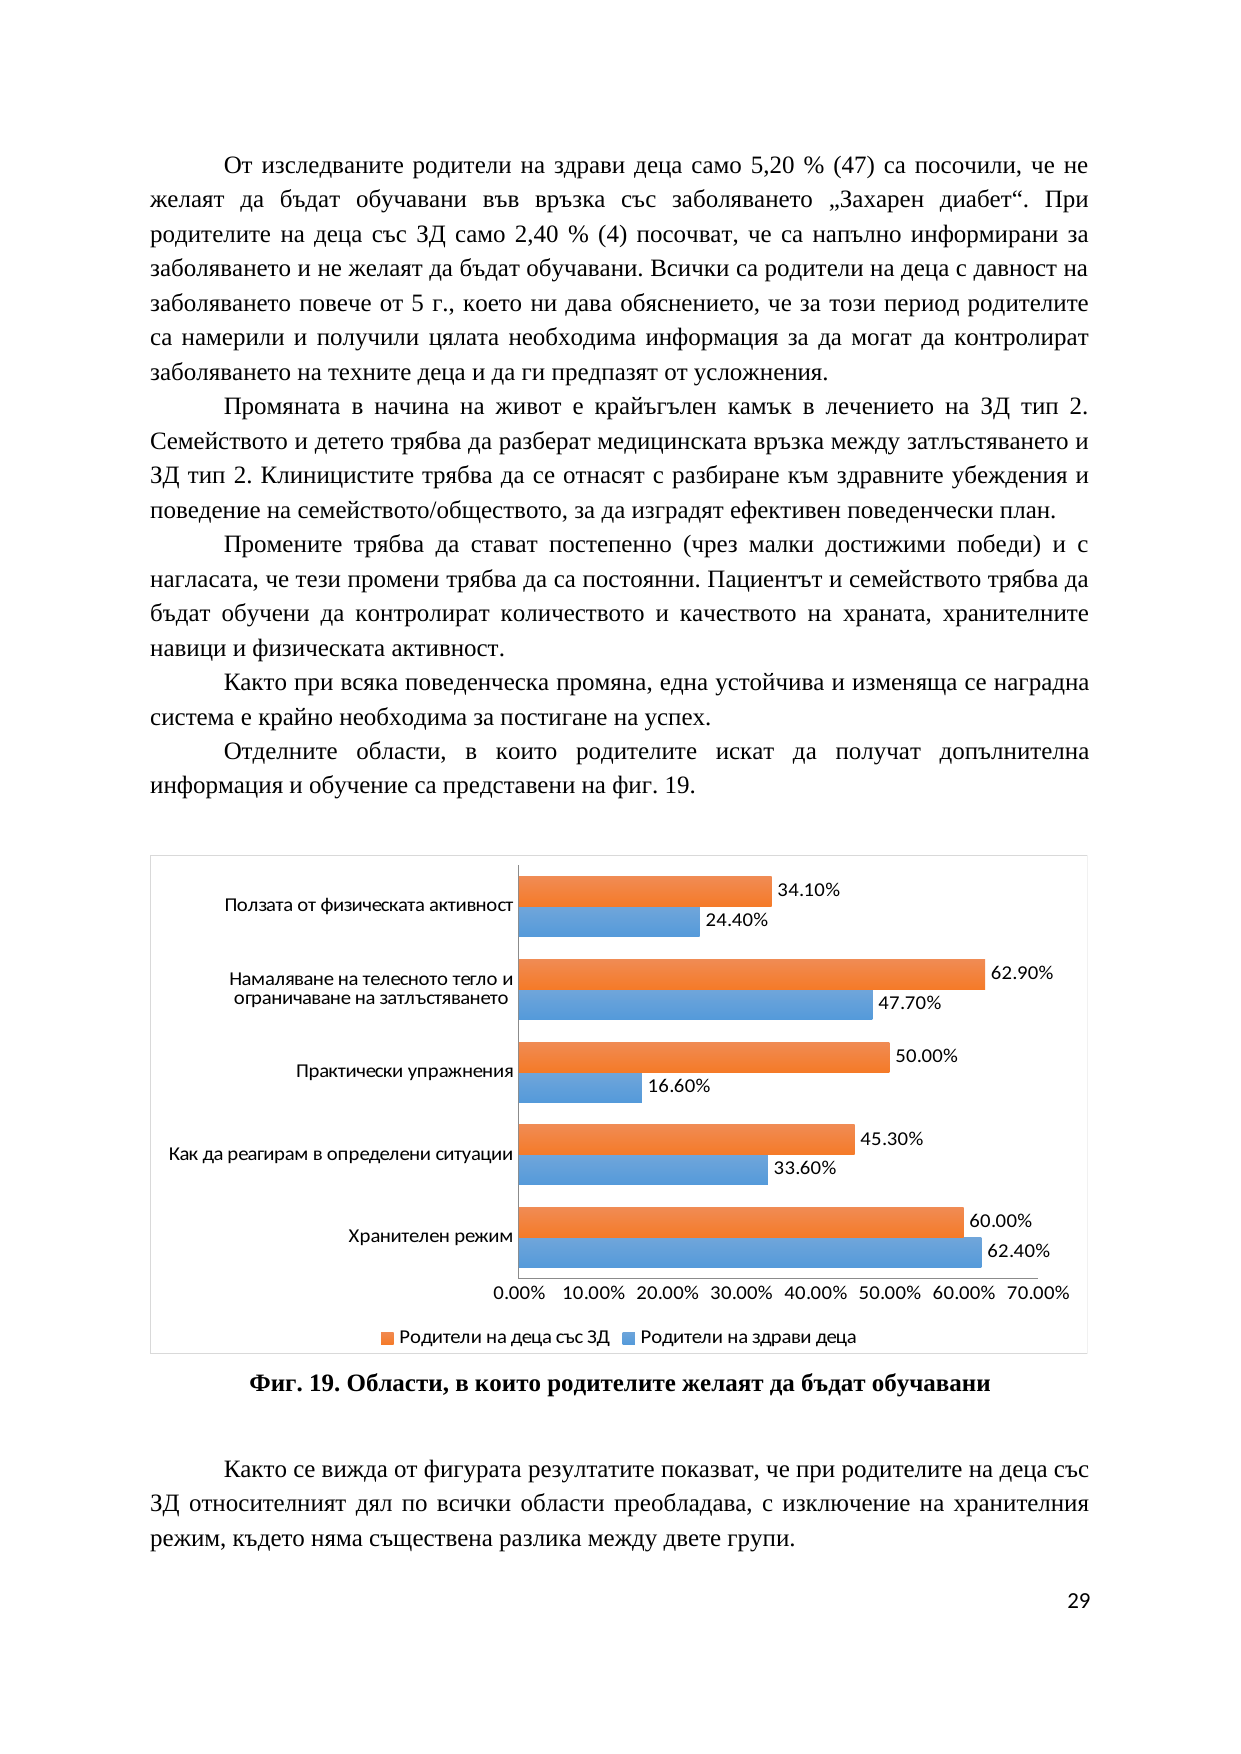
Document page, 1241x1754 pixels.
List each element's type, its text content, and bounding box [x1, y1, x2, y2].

text Промените трябва да стават постепенно (чрез малки достижими победи) и с нагласата, че тези промени трябва да са постоянни. Пациентът и семейството трябва да бъдат обучени да контролират количеството и качеството на храната, хранителните навици и физическата активност. [150, 529, 1090, 661]
text Както при всяка поведенческа промяна, една устойчива и изменяща се наградна система е крайно необходима за постигане на успех. [150, 667, 1090, 730]
text Отделните области, в които родителите искат да получат допълнителна информация и обучение са представени на фиг. 19. [150, 736, 1090, 799]
text Промяната в начина на живот е крайъгълен камък в лечението на ЗД тип 2. Семейството и детето трябва да разберат медицинската връзка между затлъстяването и ЗД тип 2. Клиницистите трябва да се отнасят с разбиране към здравните убеждения и поведение на семейството/обществото, за да изградят ефективен поведенчески план. [150, 391, 1090, 523]
text Както се вижда от фигурата резултатите показват, че при родителите на деца със ЗД относителният дял по всички области преобладава, с изключение на хранителния режим, където няма съществена разлика между двете групи. [150, 1454, 1090, 1552]
text Фиг. 19. Области, в които родителите желаят да бъдат обучавани [150, 1368, 1090, 1397]
text От изследваните родители на здрави деца само 5,20 % (47) са посочили, че не желаят да бъдат обучавани във връзка със заболяването „Захарен диабет“. При родителите на деца със ЗД само 2,40 % (4) посочват, че са напълно информирани за заболяването и не желаят да бъдат обучавани. Всички са родители на деца с давност на заболяването повече от 5 г., което ни дава обяснението, че за този период родителите са намерили и получили цялата необходима информация за да могат да контролират заболяването на техните деца и да ги предпазят от усложнения. [150, 150, 1090, 386]
